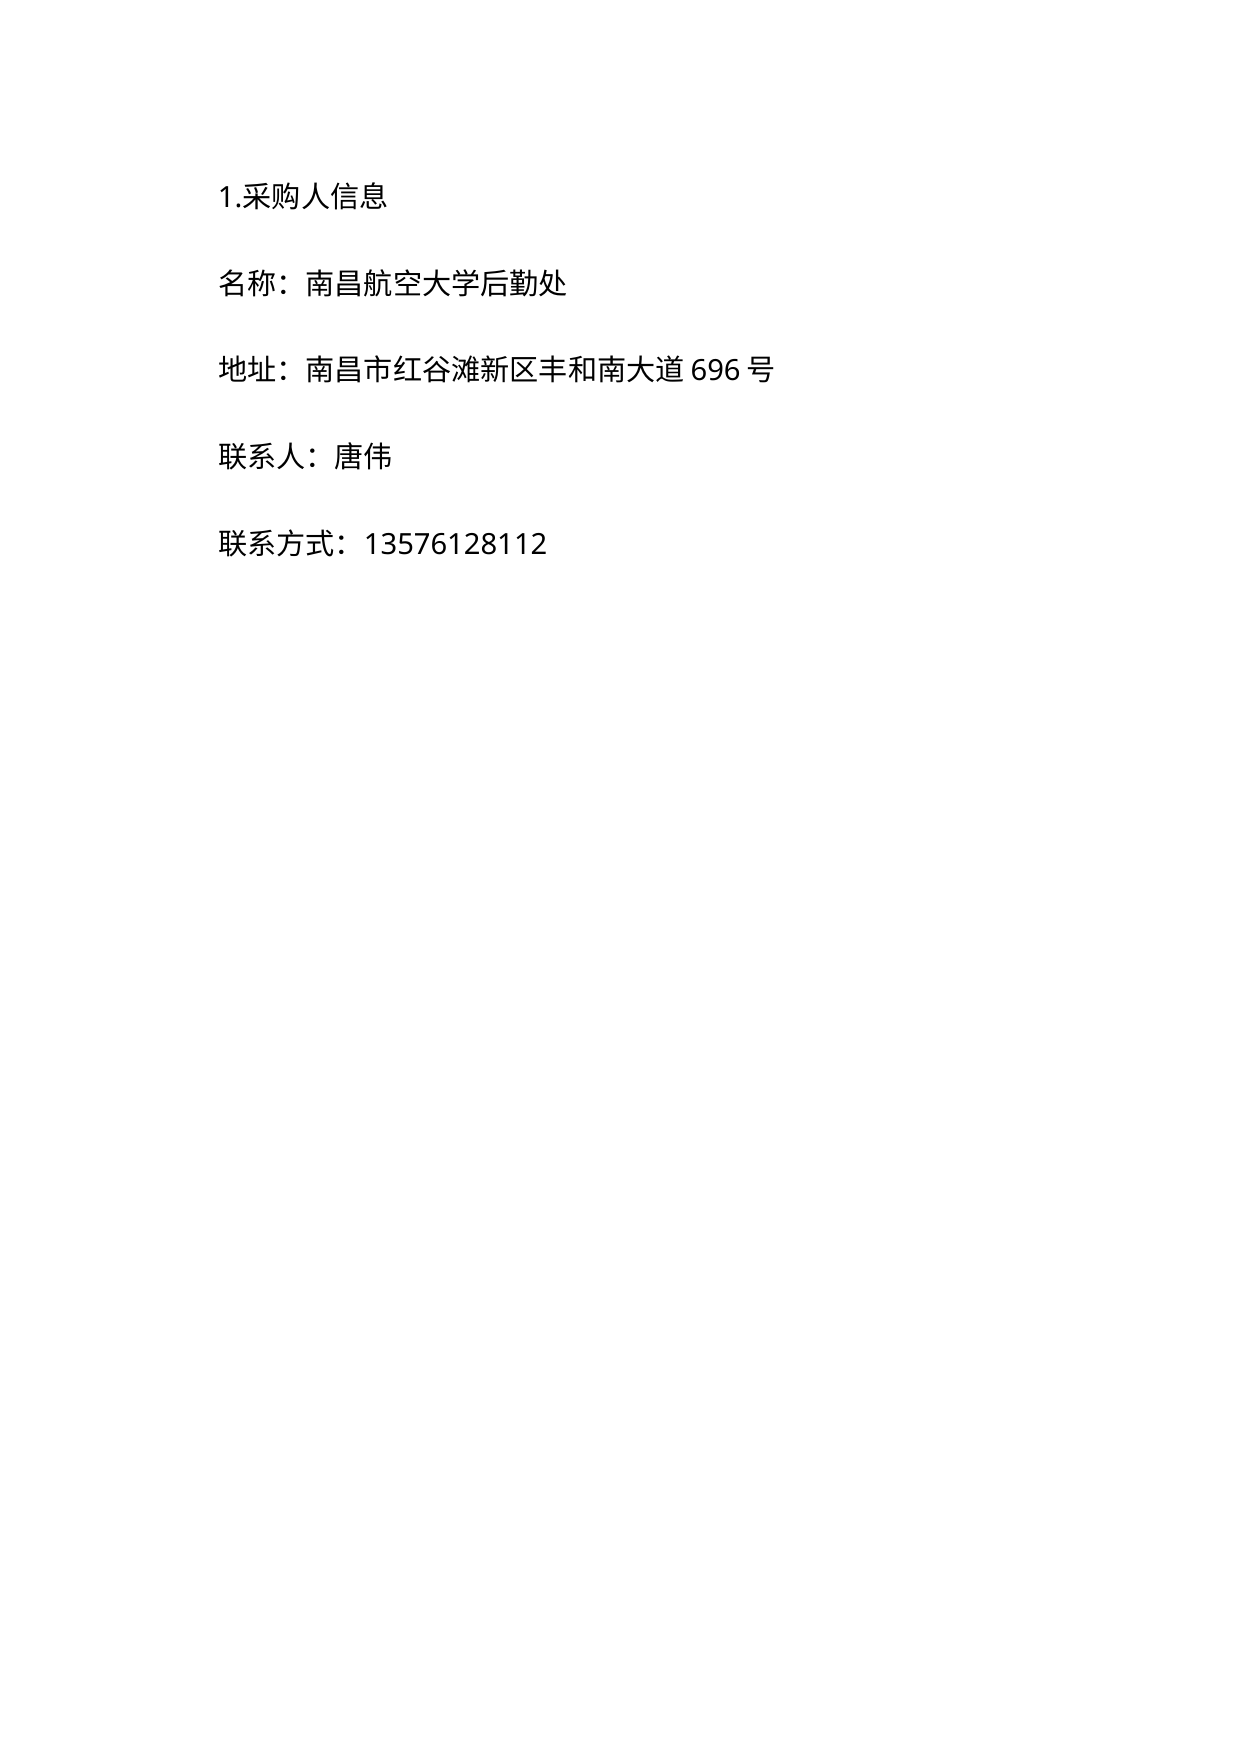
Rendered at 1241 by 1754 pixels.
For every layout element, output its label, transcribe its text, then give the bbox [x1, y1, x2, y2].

text 联系方式：13576128112 [187, 509, 1053, 574]
text 1.采购人信息 [187, 162, 1053, 227]
text 名称：南昌航空大学后勤处 [187, 249, 1053, 314]
text 联系人：唐伟 [187, 423, 1053, 488]
text 地址：南昌市红谷滩新区丰和南大道696号 [187, 336, 1053, 401]
